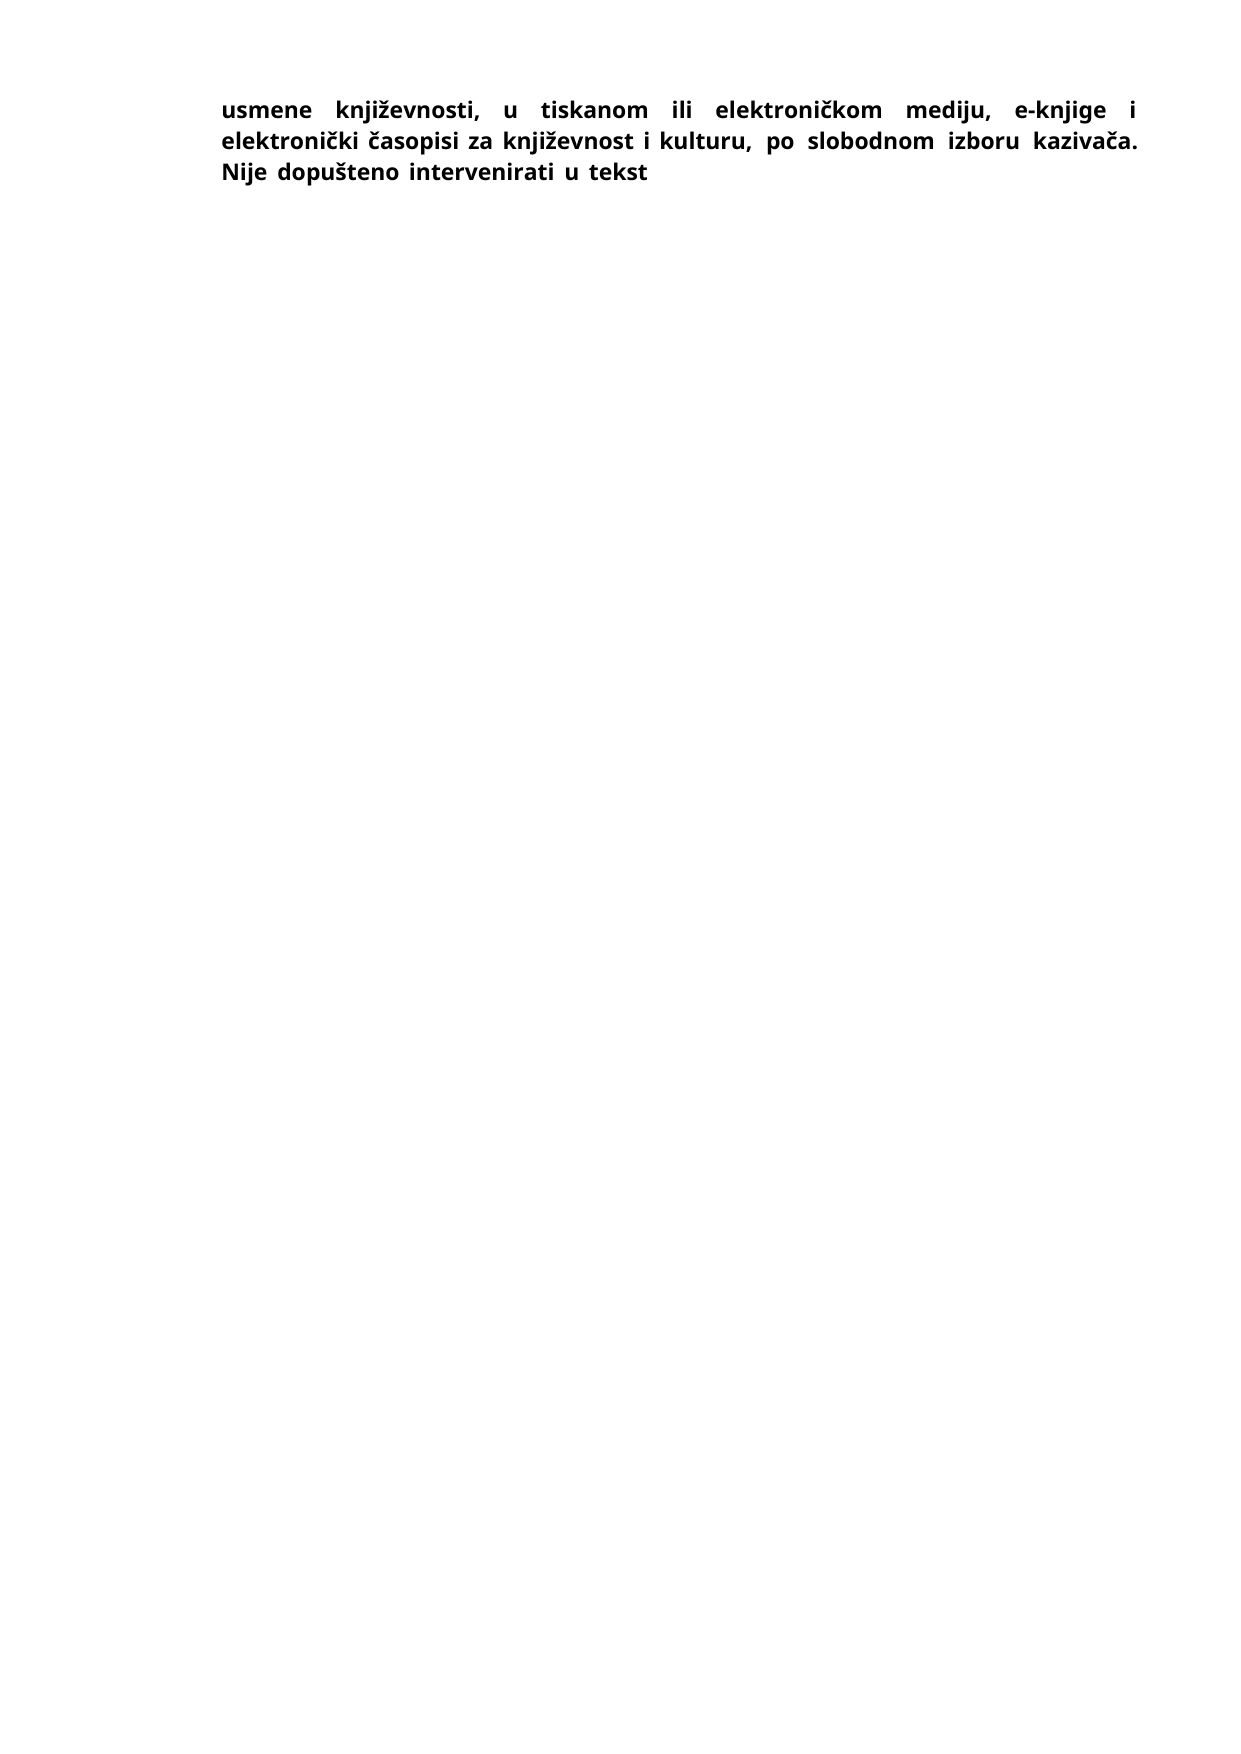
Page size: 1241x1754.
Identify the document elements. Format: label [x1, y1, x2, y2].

text [221, 94, 1138, 187]
